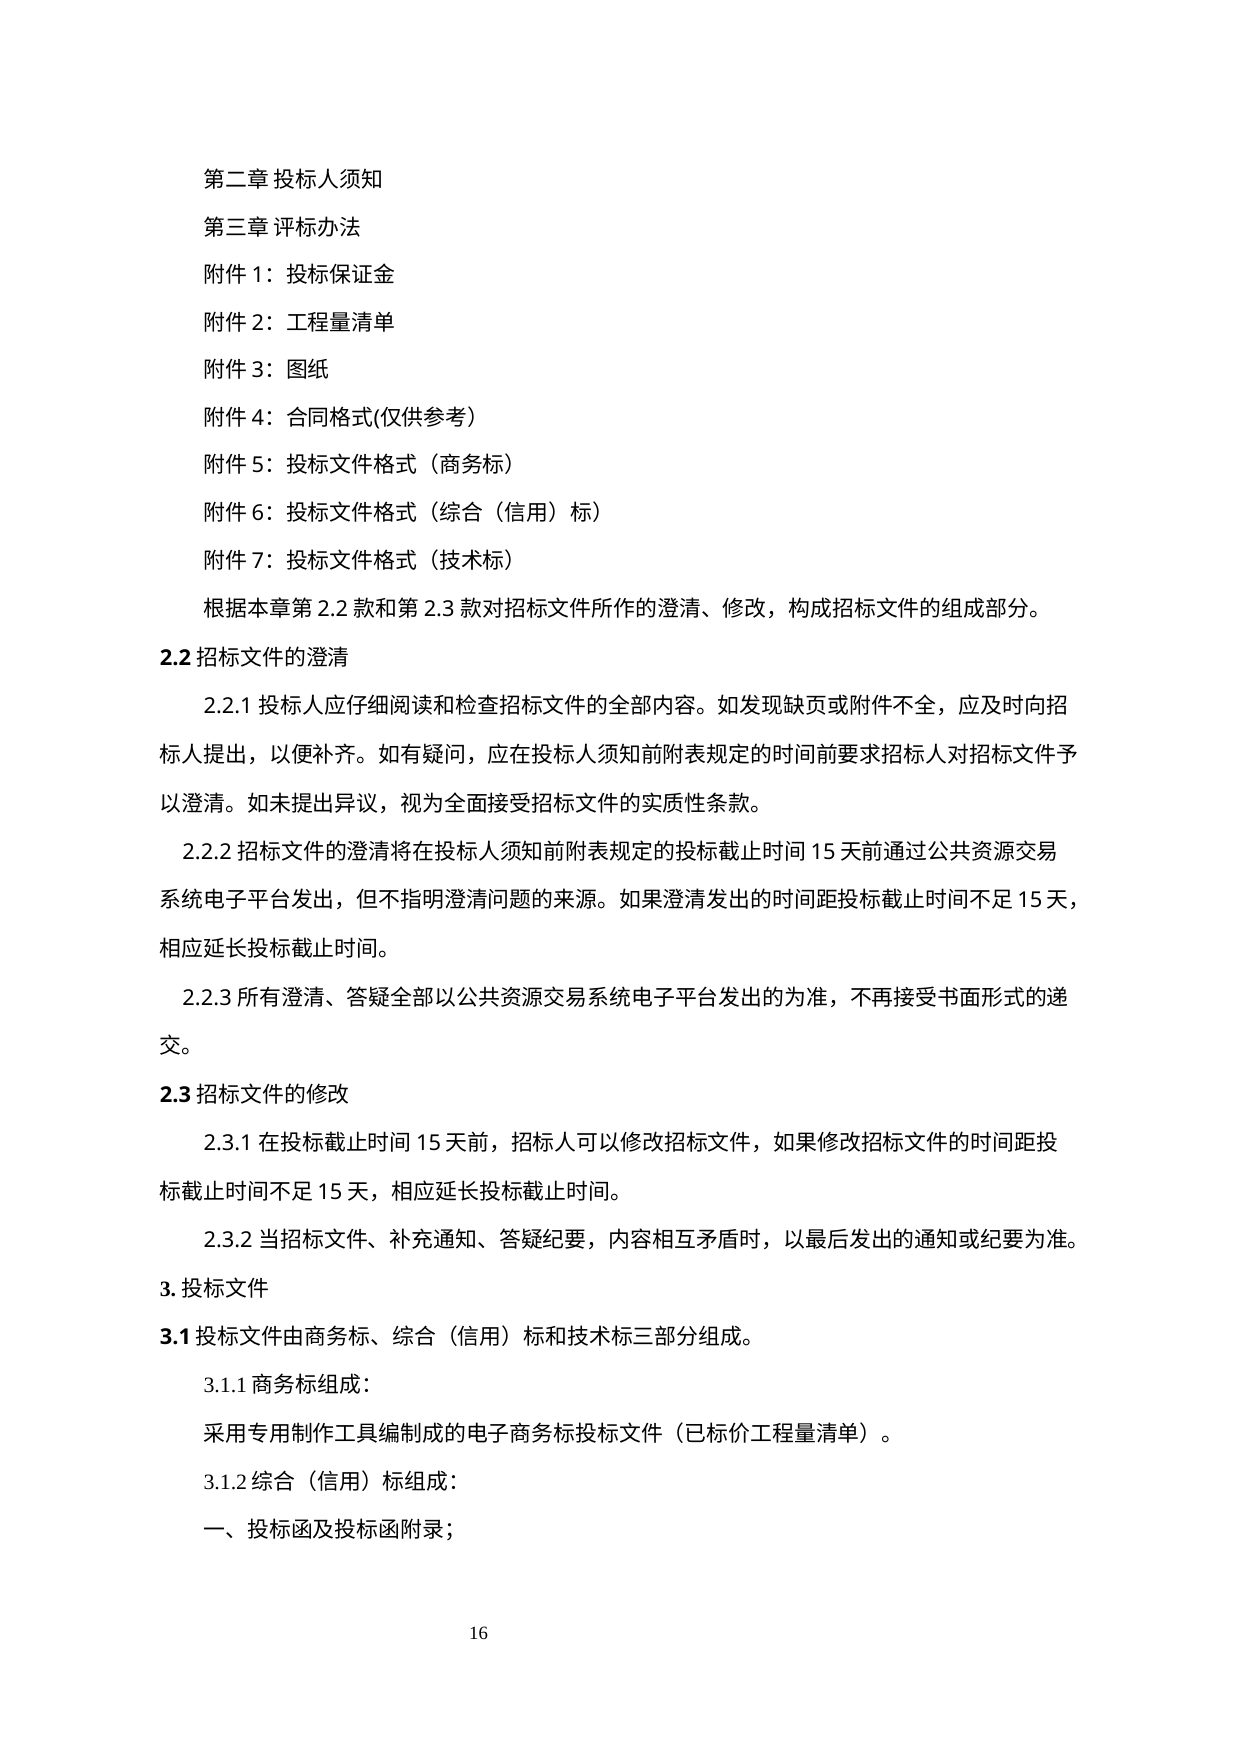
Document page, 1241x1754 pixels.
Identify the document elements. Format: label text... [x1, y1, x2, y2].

text 附件6：投标文件格式（综合（信用）标） [159, 495, 1078, 527]
text 附件1：投标保证金 [159, 257, 1078, 289]
text 附件3：图纸 [159, 352, 1078, 384]
text 3.1.2综合（信用）标组成： [159, 1463, 1078, 1496]
text 采用专用制作工具编制成的电子商务标投标文件（已标价工程量清单）。 [159, 1415, 1078, 1448]
text 2.2.3 所有澄清、答疑全部以公共资源交易系统电子平台发出的为准，不再接受书面形式的递交。 [159, 979, 1078, 1061]
text 附件2：工程量清单 [159, 304, 1078, 336]
text 附件4：合同格式(仅供参考） [159, 400, 1078, 432]
text 一、投标函及投标函附录； [159, 1512, 1078, 1544]
text 2.3.2 当招标文件、补充通知、答疑纪要，内容相互矛盾时，以最后发出的通知或纪要为准。 [159, 1222, 1078, 1254]
text 根据本章第2.2 款和第2.3 款对招标文件所作的澄清、修改，构成招标文件的组成部分。 [159, 591, 1078, 623]
text 2.2.1 投标人应仔细阅读和检查招标文件的全部内容。如发现缺页或附件不全，应及时向招标人提出，以便补齐。如有疑问，应在投标人须知前附表规定的时间前要求招标人对招标文件予以澄清。如未提出异议，视为全面接受招标文件的实质性条款。 [159, 688, 1078, 818]
text 2.2.2 招标文件的澄清将在投标人须知前附表规定的投标截止时间15天前通过公共资源交易系统电子平台发出，但不指明澄清问题的来源。如果澄清发出的时间距投标截止时间不足15天，相应延长投标截止时间。 [159, 833, 1078, 963]
text 3. 投标文件 [159, 1270, 1078, 1303]
text 2.2 招标文件的澄清 [159, 639, 1078, 672]
text 第三章 评标办法 [159, 209, 1078, 241]
text 附件7：投标文件格式（技术标） [159, 543, 1078, 575]
text 附件5：投标文件格式（商务标） [159, 447, 1078, 479]
text 2.3.1 在投标截止时间15天前，招标人可以修改招标文件，如果修改招标文件的时间距投标截止时间不足15 天，相应延长投标截止时间。 [159, 1125, 1078, 1206]
text 3.1.1商务标组成： [159, 1367, 1078, 1399]
text 2.3 招标文件的修改 [159, 1076, 1078, 1109]
text 第二章 投标人须知 [159, 162, 1078, 194]
text 3.1投标文件由商务标、综合（信用）标和技术标三部分组成。 [159, 1318, 1078, 1351]
